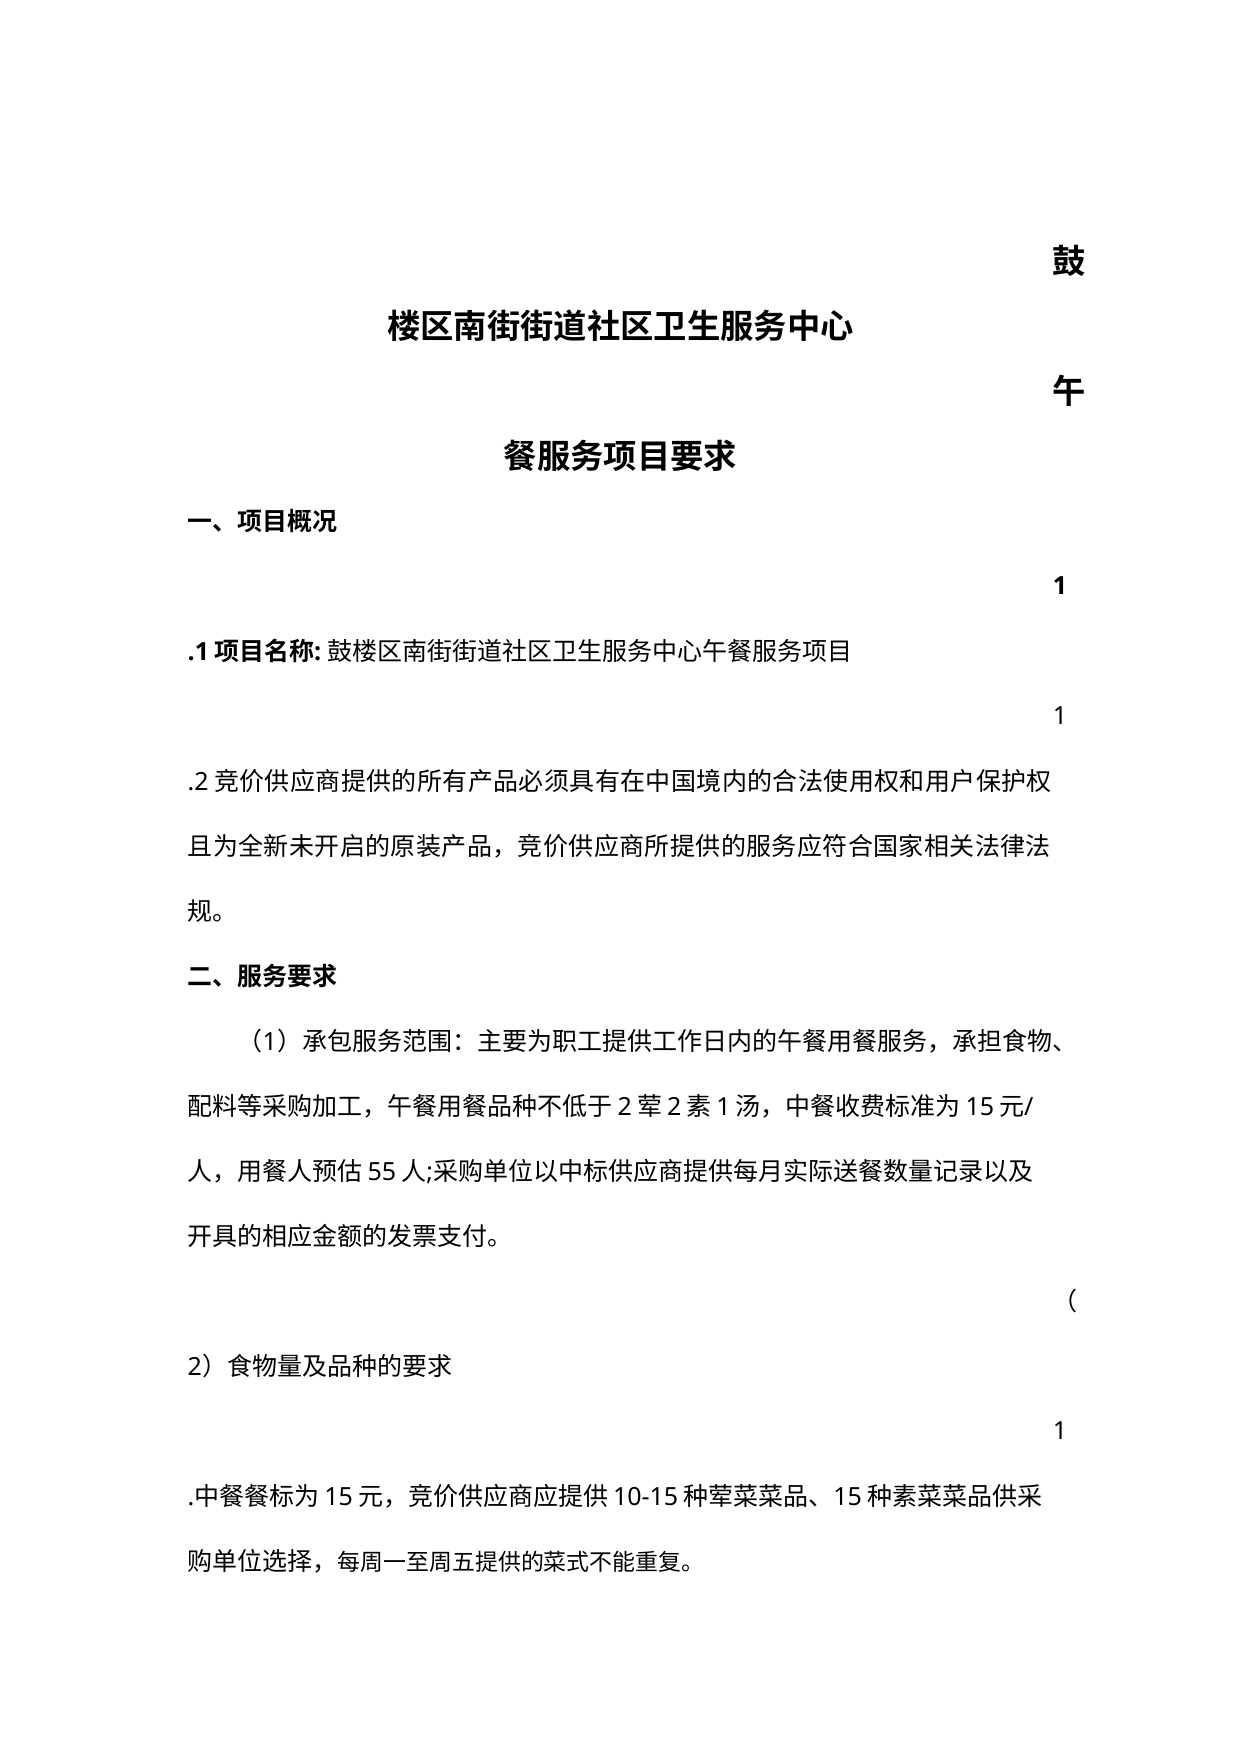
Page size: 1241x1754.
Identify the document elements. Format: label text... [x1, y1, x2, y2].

text 一、项目概况 [187, 487, 1053, 552]
text （1）承包服务范围：主要为职工提供工作日内的午餐用餐服务，承担食物、配料等采购加工，午餐用餐品种不低于2荤2素1汤，中餐收费标准为15元/人，用餐人预估55人;采购单位以中标供应商提供每月实际送餐数量记录以及开具的相应金额的发票支付。 [187, 1007, 1053, 1267]
text 鼓楼区南街街道社区卫生服务中心 [187, 227, 1053, 357]
list 服务要求 [187, 942, 1053, 1007]
text 1.1项目名称: 鼓楼区南街街道社区卫生服务中心午餐服务项目 [187, 552, 1053, 682]
text （2）食物量及品种的要求 [187, 1267, 1053, 1397]
text 1.2竞价供应商提供的所有产品必须具有在中国境内的合法使用权和用户保护权且为全新未开启的原装产品，竞价供应商所提供的服务应符合国家相关法律法规。 [187, 682, 1053, 942]
text 午餐服务项目要求 [187, 357, 1053, 487]
text 1.中餐餐标为15元，竞价供应商应提供10-15种荤菜菜品、15种素菜菜品供采购单位选择，每周一至周五提供的菜式不能重复。 [187, 1397, 1053, 1592]
